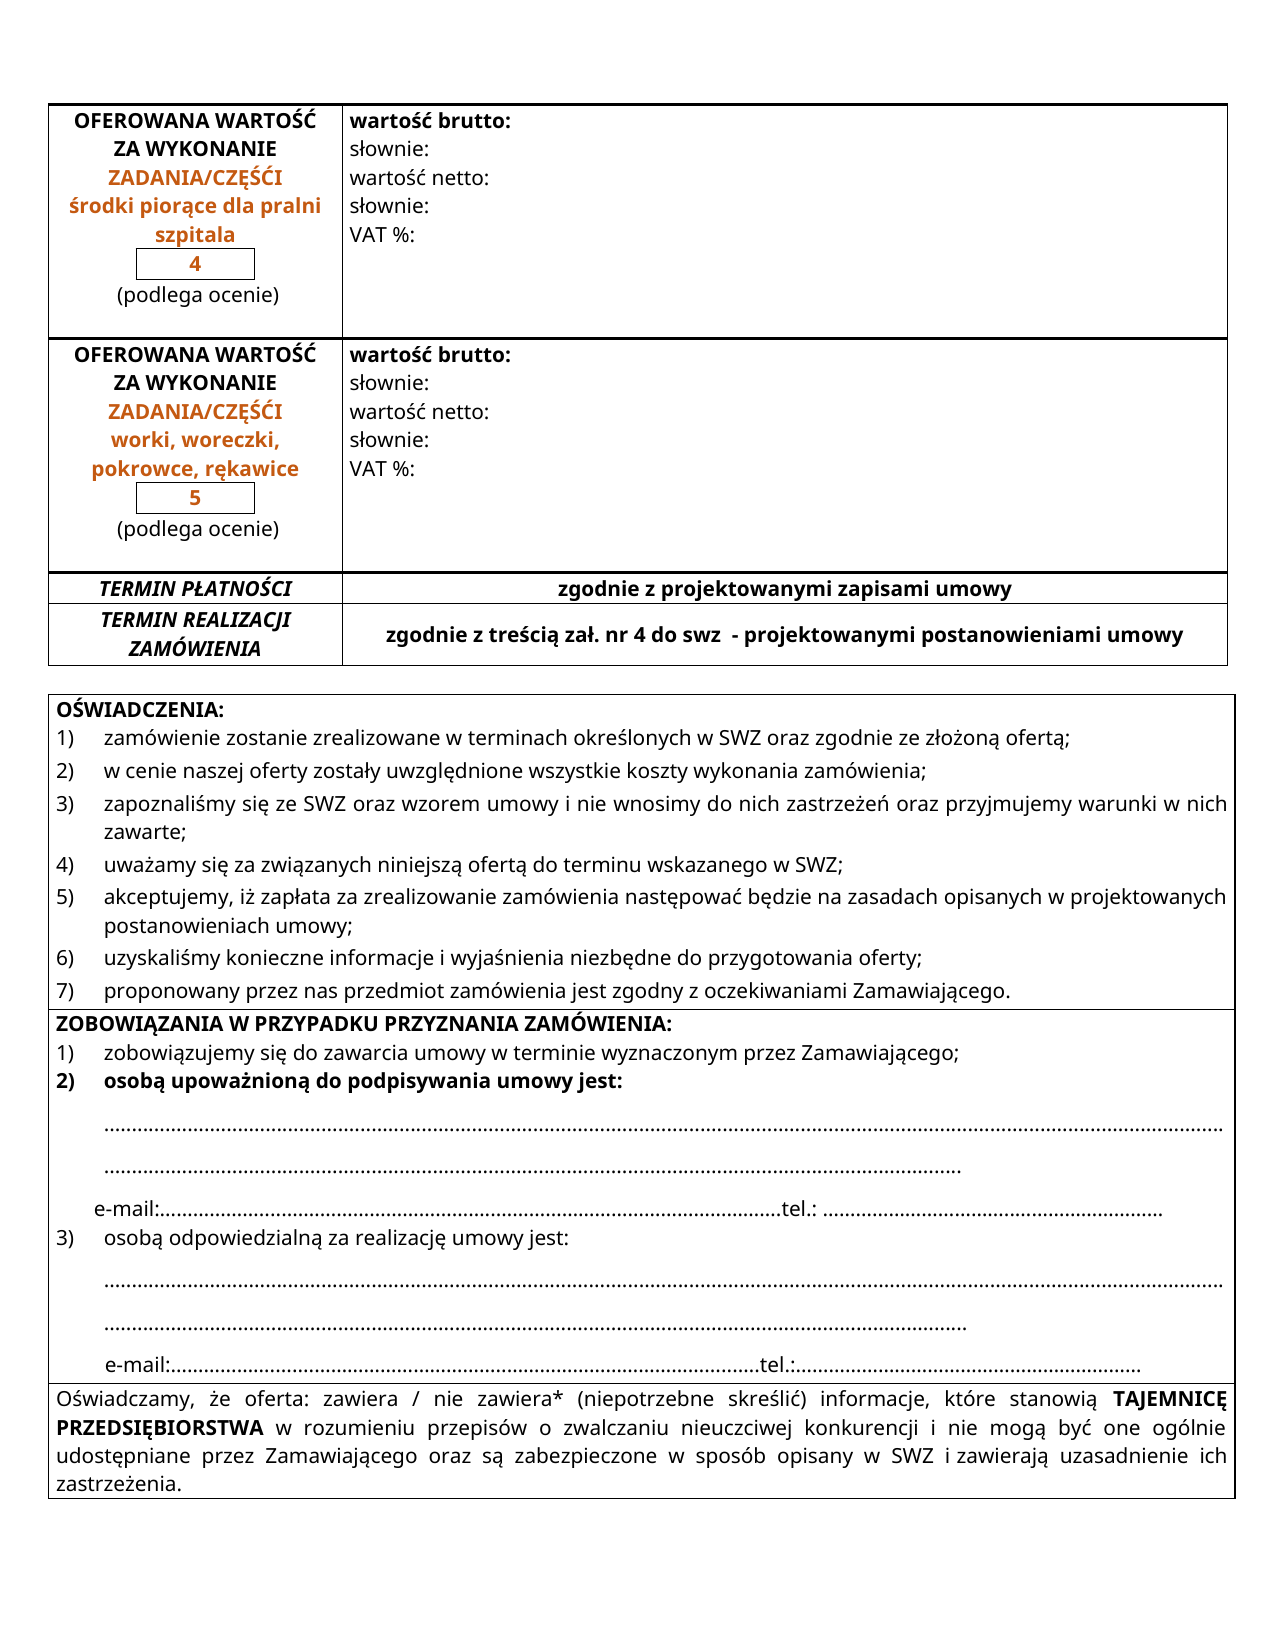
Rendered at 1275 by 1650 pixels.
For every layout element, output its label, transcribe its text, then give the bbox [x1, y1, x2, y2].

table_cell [49, 1384, 1234, 1498]
table_cell zgodnie z treścią zał. nr 4 do swz - projektowanymi postanowieniami umowy [343, 604, 1227, 664]
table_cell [343, 106, 1227, 337]
table_cell zgodnie z projektowanymi zapisami umowy [343, 574, 1227, 602]
table_cell wartość brutto: słownie: wartość netto: słownie: VAT %: [343, 340, 1227, 571]
table_header OŚWIADCZENIA: zamówienie zostanie zrealizowane w terminach określonych w SWZ oraz zgodnie ze złożoną ofertą; w cenie naszej oferty zostały uwzględnione wszystkie koszty wykonania zamówienia; zapoznaliśmy się ze SWZ oraz wzorem umowy i nie wnosimy do nich zastrzeżeń oraz przyjmujemy warunki w nich zawarte; uważamy się za związanych niniejszą ofertą do terminu wskazanego w SWZ; akceptujemy, iż zapłata za zrealizowanie zamówienia następować będzie na zasadach opisanych w projektowanych postanowieniach umowy; uzyskaliśmy konieczne informacje i wyjaśnienia niezbędne do przygotowania oferty; proponowany przez nas przedmiot zamówienia jest zgodny z oczekiwaniami Zamawiającego. [49, 695, 1234, 1008]
table_cell OFEROWANA WARTOŚĆ ZA WYKONANIE ZADANIA/CZĘŚĆI worki, woreczki, pokrowce, rękawice (podlega ocenie) [49, 340, 342, 571]
table_cell TERMIN REALIZACJI ZAMÓWIENIA [49, 604, 342, 664]
table_cell ZOBOWIĄZANIA W PRZYPADKU PRZYZNANIA ZAMÓWIENIA: zobowiązujemy się do zawarcia umowy w terminie wyznaczonym przez Zamawiającego; osobą upoważnioną do podpisywania umowy jest: ................................................................................................................................................................................................................................................................................................................................................................... e-mail:………...……........……………………………..…………………………………………….tel.: ……………………………..……………………… osobą odpowiedzialną za realizację umowy jest: .................................................................................................................................................................................................................................................................................................................................................................... e-mail:………...……........……………………………..………………………………......….tel.:……………………………………………………… [49, 1010, 1234, 1383]
table_cell TERMIN PŁATNOŚCI [49, 574, 342, 602]
table_cell OFEROWANA WARTOŚĆ ZA WYKONANIE ZADANIA/CZĘŚĆI środki piorące dla pralni szpitala (podlega ocenie) [49, 106, 342, 337]
